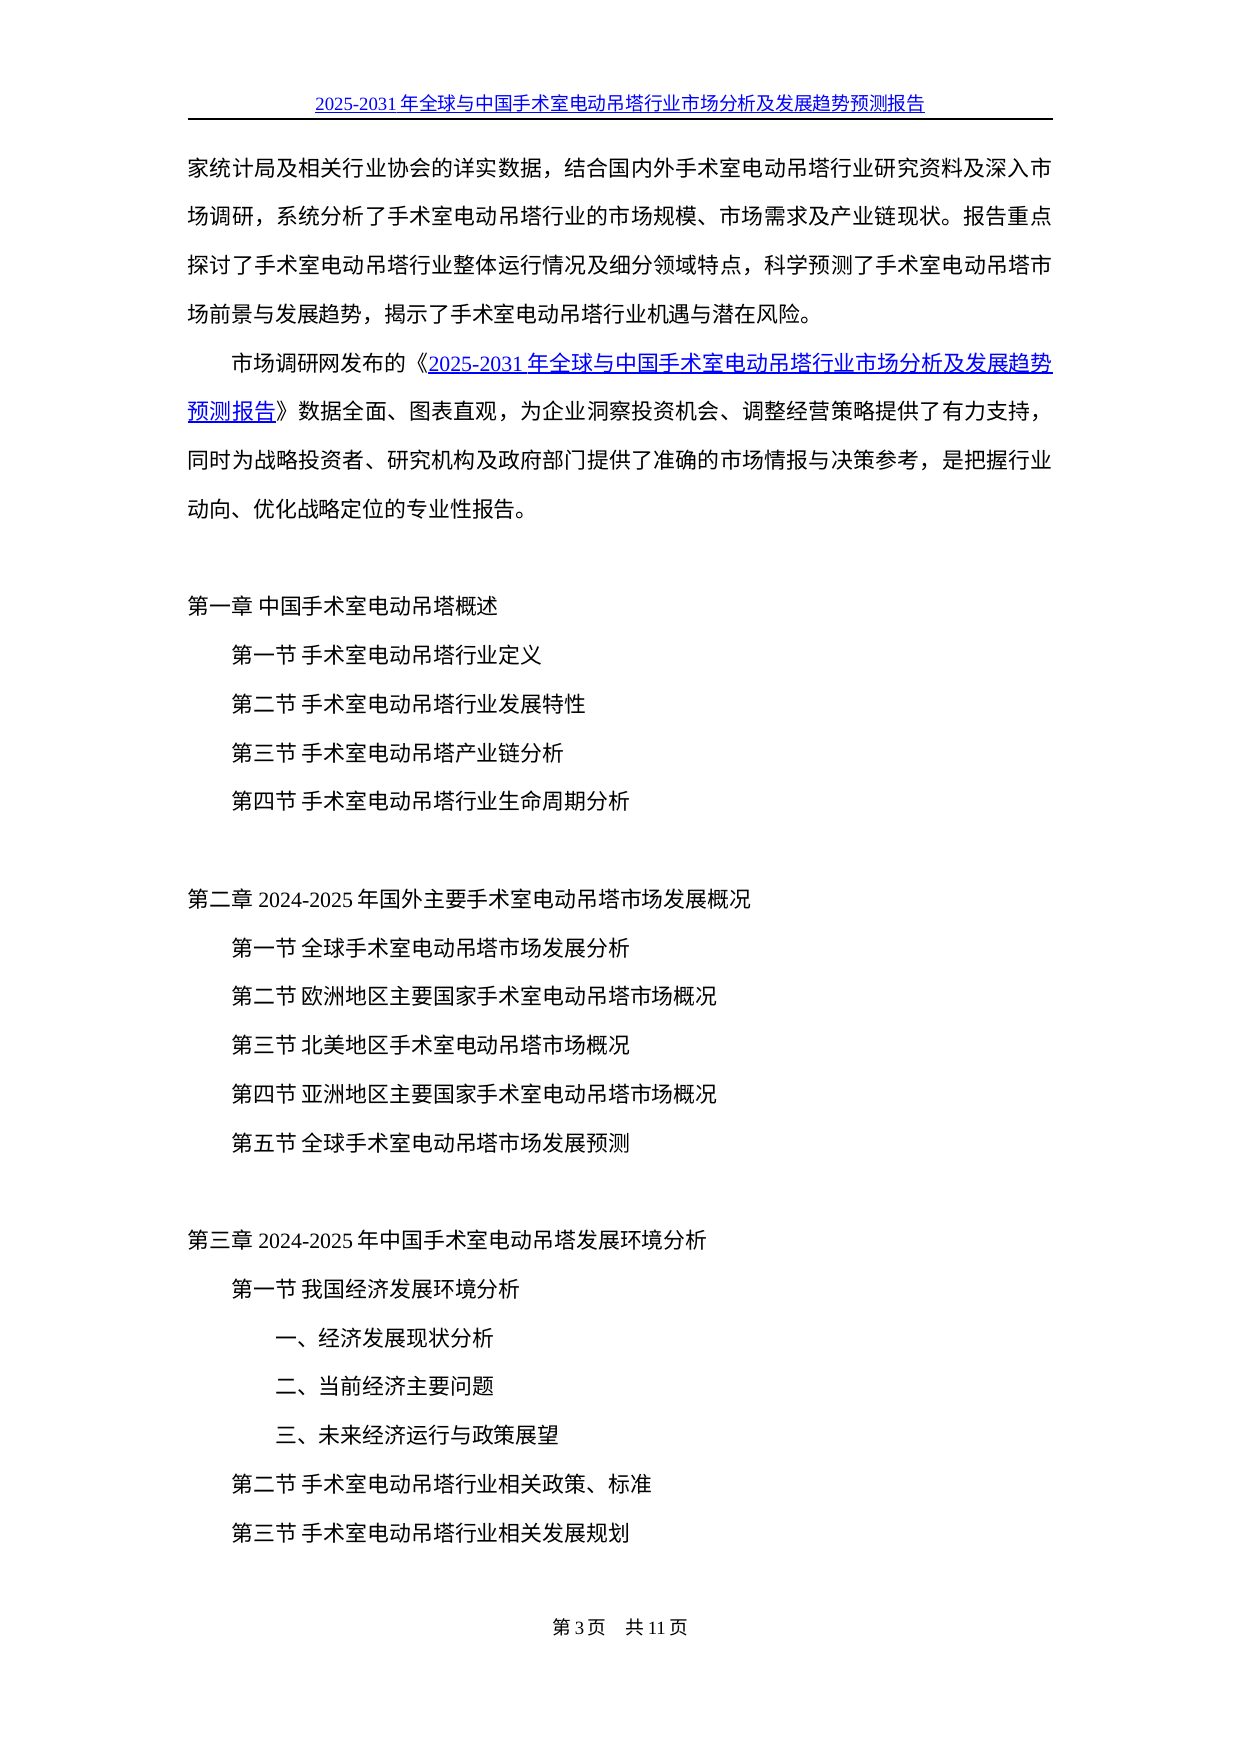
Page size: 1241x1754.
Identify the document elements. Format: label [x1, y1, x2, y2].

text [187, 150, 1053, 1548]
